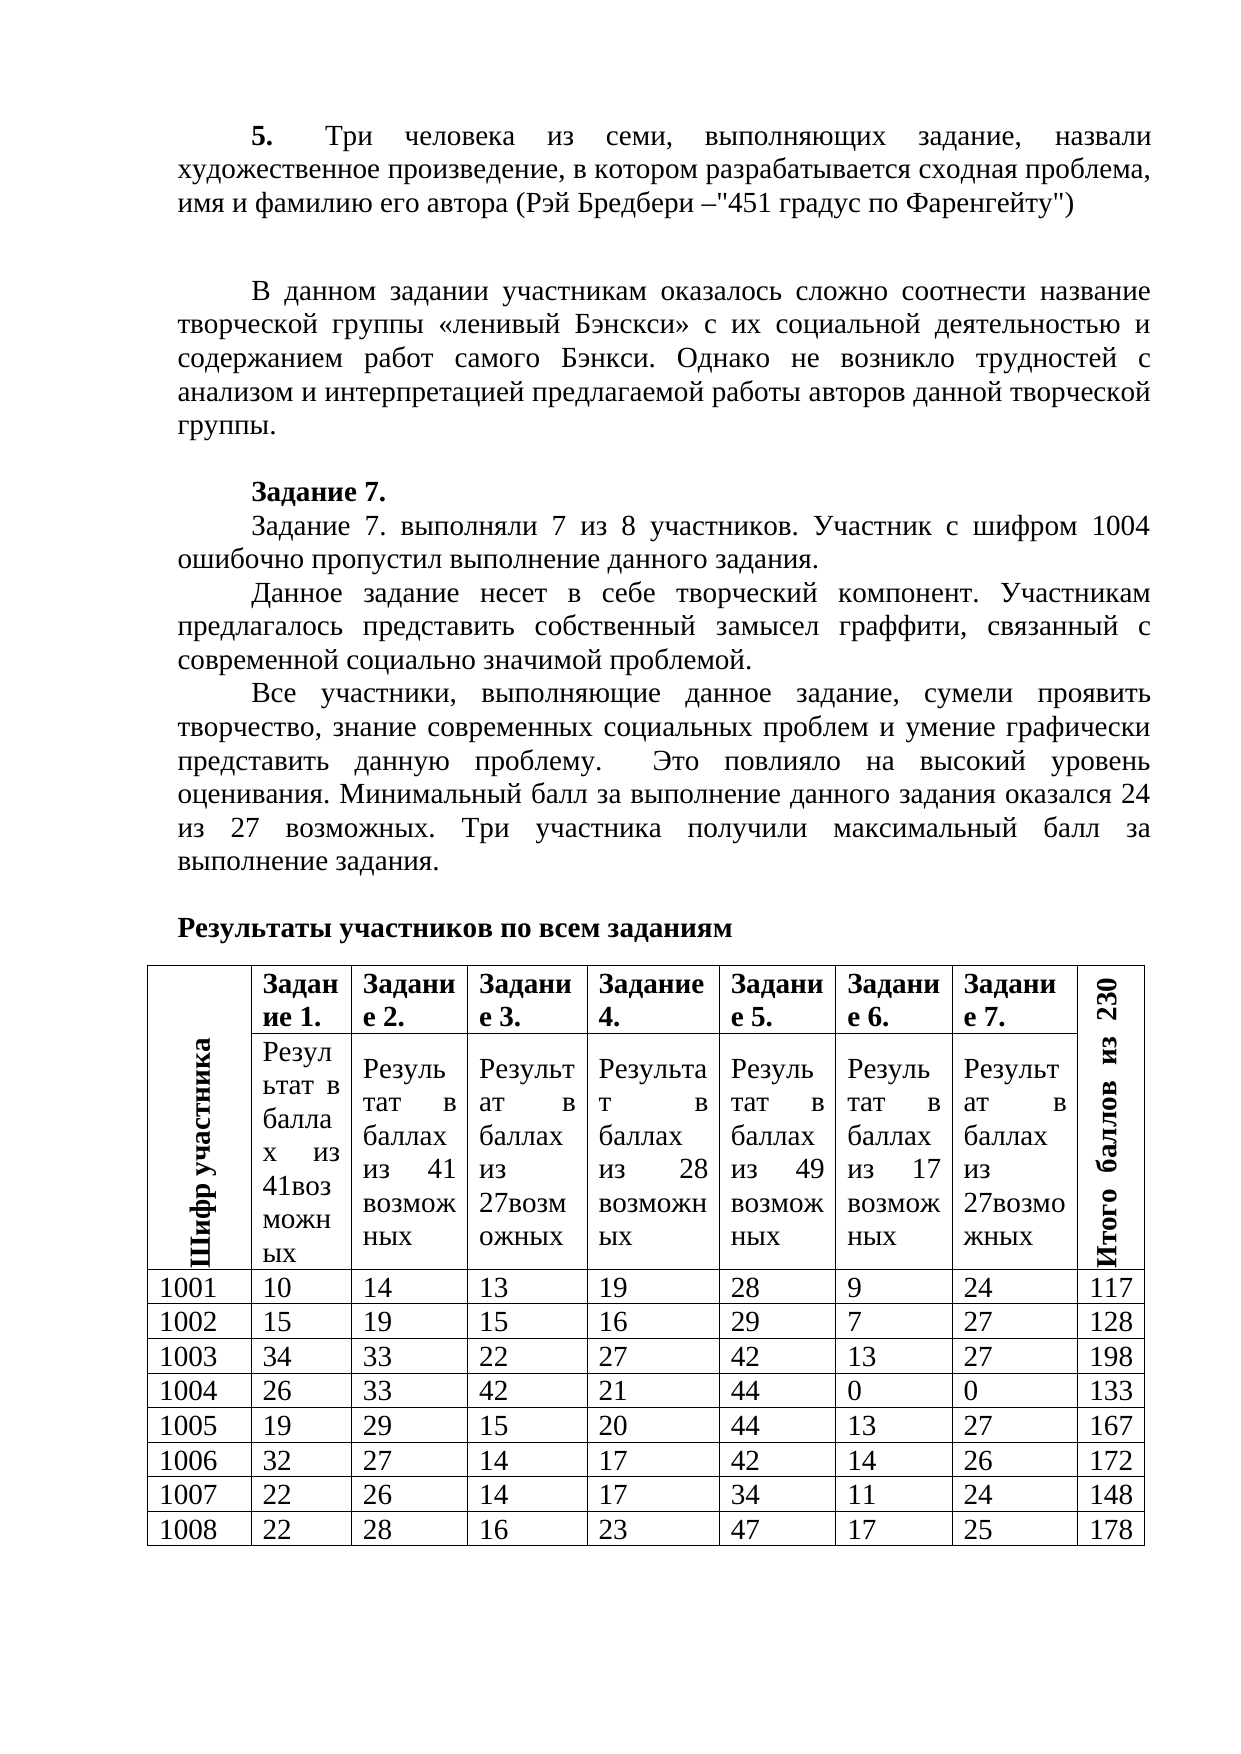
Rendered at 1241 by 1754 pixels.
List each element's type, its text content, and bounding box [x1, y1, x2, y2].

table_cell 14 [468, 1477, 587, 1511]
table_cell Результат в баллах из 28 возможных [588, 1034, 719, 1269]
table_cell 0 [836, 1374, 952, 1407]
table_cell 26 [352, 1477, 467, 1511]
table_cell 1005 [148, 1408, 251, 1442]
table_cell 44 [720, 1408, 835, 1442]
table_cell 1007 [148, 1477, 251, 1511]
table_cell 32 [252, 1443, 351, 1476]
table_cell 33 [352, 1339, 467, 1372]
table_cell 11 [836, 1477, 952, 1511]
table_cell 22 [252, 1477, 351, 1511]
table_cell Результат в баллах из 49 возможных [720, 1034, 835, 1269]
table_cell 0 [953, 1374, 1077, 1407]
table_cell 27 [588, 1339, 719, 1372]
table_header Задание 3. [468, 966, 587, 1033]
table_cell 42 [468, 1374, 587, 1407]
table_cell Результат в баллах из 41возможных [252, 1034, 351, 1269]
list Три человека из семи, выполняющих задание, назвали художественное произведение, в котором разрабатывается сходная проблема, имя и фамилию его автора (Рэй Бредбери –"451 градус по Фаренгейту") [177, 118, 1152, 219]
table_cell 17 [588, 1443, 719, 1476]
table_cell 13 [836, 1408, 952, 1442]
table_cell 19 [588, 1270, 719, 1303]
table_cell 1003 [148, 1339, 251, 1372]
table_cell 23 [588, 1512, 719, 1545]
table_cell 1006 [148, 1443, 251, 1476]
table_cell 22 [252, 1512, 351, 1545]
table_cell 27 [352, 1443, 467, 1476]
table_header Задание 4. [588, 966, 719, 1033]
table_cell 1002 [148, 1304, 251, 1338]
text Задание 7. выполняли 7 из 8 участников. Участник с шифром 1004 ошибочно пропустил выполнение данного задания. [177, 508, 1152, 575]
table_cell 117 [1078, 1270, 1144, 1303]
text Все участники, выполняющие данное задание, сумели проявить творчество, знание современных социальных проблем и умение графически представить данную проблему. Это повлияло на высокий уровень оценивания. Минимальный балл за выполнение данного задания оказался 24 из 27 возможных. Три участника получили максимальный балл за выполнение задания. [177, 676, 1152, 877]
table_header Задание 1. [252, 966, 351, 1033]
table_cell 26 [953, 1443, 1077, 1476]
table_cell 19 [252, 1408, 351, 1442]
table_cell 34 [252, 1339, 351, 1372]
table_cell 178 [1078, 1512, 1144, 1545]
table_cell 29 [720, 1304, 835, 1338]
table_cell 34 [720, 1477, 835, 1511]
table_cell 22 [468, 1339, 587, 1372]
table_cell 29 [352, 1408, 467, 1442]
table_cell 15 [468, 1408, 587, 1442]
table_cell Результат в баллах из 27возможных [468, 1034, 587, 1269]
table_cell 24 [953, 1270, 1077, 1303]
table_cell 27 [953, 1339, 1077, 1372]
table_cell 20 [588, 1408, 719, 1442]
table_cell 133 [1078, 1374, 1144, 1407]
table_header Задание 2. [352, 966, 467, 1033]
table_cell 28 [352, 1512, 467, 1545]
table_header Задание 7. [953, 966, 1077, 1033]
table_cell 27 [953, 1304, 1077, 1338]
table_cell 14 [468, 1443, 587, 1476]
table_cell 19 [352, 1304, 467, 1338]
table_cell 128 [1078, 1304, 1144, 1338]
table_cell 15 [252, 1304, 351, 1338]
table_cell 9 [836, 1270, 952, 1303]
table_cell 14 [352, 1270, 467, 1303]
table_cell Результат в баллах из 27возможных [953, 1034, 1077, 1269]
table_cell 16 [468, 1512, 587, 1545]
table_header Задание 5. [720, 966, 835, 1033]
text Результаты участников по всем заданиям [177, 910, 1152, 944]
table_cell 44 [720, 1374, 835, 1407]
table_cell 17 [836, 1512, 952, 1545]
table_cell Результат в баллах из 17 возможных [836, 1034, 952, 1269]
table_cell 33 [352, 1374, 467, 1407]
table_cell 47 [720, 1512, 835, 1545]
text В данном задании участникам оказалось сложно соотнести название творческой группы «ленивый Бэнскси» с их социальной деятельностью и содержанием работ самого Бэнкси. Однако не возникло трудностей с анализом и интерпретацией предлагаемой работы авторов данной творческой группы. [177, 273, 1152, 441]
table_cell 26 [252, 1374, 351, 1407]
table_cell 7 [836, 1304, 952, 1338]
text Задание 7. [177, 474, 1152, 508]
table_cell 15 [468, 1304, 587, 1338]
table_cell 24 [953, 1477, 1077, 1511]
table_cell 13 [836, 1339, 952, 1372]
table_cell 21 [588, 1374, 719, 1407]
table_cell 42 [720, 1339, 835, 1372]
table_cell 1004 [148, 1374, 251, 1407]
table_cell 42 [720, 1443, 835, 1476]
table_cell 13 [468, 1270, 587, 1303]
text Данное задание несет в себе творческий компонент. Участникам предлагалось представить собственный замысел граффити, связанный с современной социально значимой проблемой. [177, 575, 1152, 676]
table_cell 10 [252, 1270, 351, 1303]
table_cell 17 [588, 1477, 719, 1511]
table_cell 172 [1078, 1443, 1144, 1476]
table_cell 198 [1078, 1339, 1144, 1372]
table_cell 25 [953, 1512, 1077, 1545]
table_cell 1008 [148, 1512, 251, 1545]
table_cell 148 [1078, 1477, 1144, 1511]
table_cell Результат в баллах из 41 возможных [352, 1034, 467, 1269]
table_cell 27 [953, 1408, 1077, 1442]
table_cell 14 [836, 1443, 952, 1476]
table_cell 28 [720, 1270, 835, 1303]
table_header Итого баллов из 230 возможных [1078, 966, 1144, 1269]
table_cell 16 [588, 1304, 719, 1338]
table_header Задание 6. [836, 966, 952, 1033]
table_header Шифр участника [148, 966, 251, 1269]
table_cell 1001 [148, 1270, 251, 1303]
table_cell 167 [1078, 1408, 1144, 1442]
